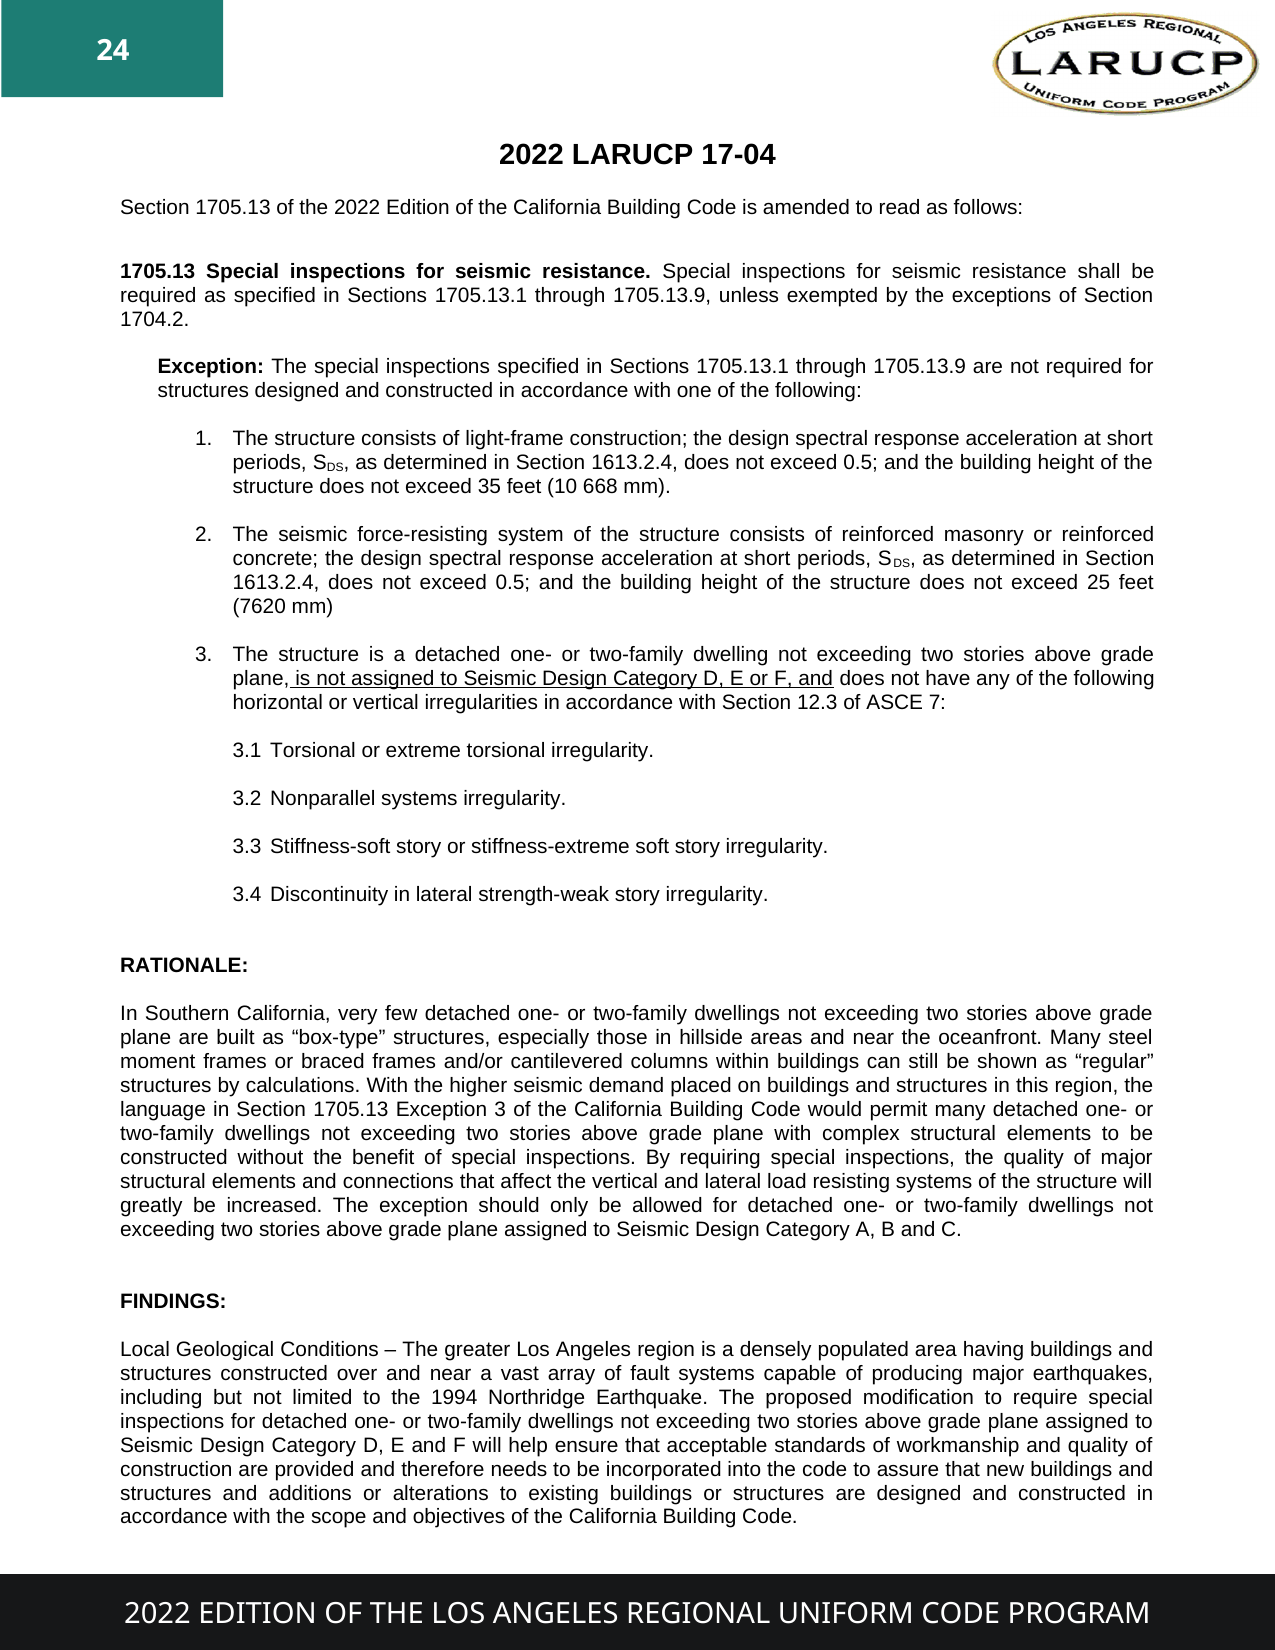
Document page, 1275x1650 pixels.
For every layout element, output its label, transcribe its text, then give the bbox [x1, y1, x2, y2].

text 1. The structure consists of light-frame construction; the design spectral response acceleration at short periods, SDS, as determined in Section 1613.2.4, does not exceed 0.5; and the building height of the structure does not exceed 35 feet (10 668 mm). [195, 426, 1155, 498]
text 2022 LARUCP 17-04 [120, 137, 1155, 171]
text In Southern California, very few detached one- or two-family dwellings not exceeding two stories above grade plane are built as “box-type” structures, especially those in hillside areas and near the oceanfront. Many steel moment frames or braced frames and/or cantilevered columns within buildings can still be shown as “regular” structures by calculations. With the higher seismic demand placed on buildings and structures in this region, the language in Section 1705.13 Exception 3 of the California Building Code would permit many detached one- or two-family dwellings not exceeding two stories above grade plane with complex structural elements to be constructed without the benefit of special inspections. By requiring special inspections, the quality of major structural elements and connections that affect the vertical and lateral load resisting systems of the structure will greatly be increased. The exception should only be allowed for detached one- or two-family dwellings not exceeding two stories above grade plane assigned to Seismic Design Category A, B and C. [120, 1001, 1155, 1241]
text RATIONALE: [120, 953, 1155, 977]
text Exception: The special inspections specified in Sections 1705.13.1 through 1705.13.9 are not required for structures designed and constructed in accordance with one of the following: [157, 354, 1155, 402]
text 2. The seismic force-resisting system of the structure consists of reinforced masonry or reinforced concrete; the design spectral response acceleration at short periods, SDS, as determined in Section 1613.2.4, does not exceed 0.5; and the building height of the structure does not exceed 25 feet (7620 mm) [195, 522, 1155, 618]
text 3.1 Torsional or extreme torsional irregularity. [232, 738, 1155, 762]
text Local Geological Conditions – The greater Los Angeles region is a densely populated area having buildings and structures constructed over and near a vast array of fault systems capable of producing major earthquakes, including but not limited to the 1994 Northridge Earthquake. The proposed modification to require special inspections for detached one- or two-family dwellings not exceeding two stories above grade plane assigned to Seismic Design Category D, E and F will help ensure that acceptable standards of workmanship and quality of construction are provided and therefore needs to be incorporated into the code to assure that new buildings and structures and additions or alterations to existing buildings or structures are designed and constructed in accordance with the scope and objectives of the California Building Code. [120, 1337, 1155, 1528]
text 1705.13 Special inspections for seismic resistance. Special inspections for seismic resistance shall be required as specified in Sections 1705.13.1 through 1705.13.9, unless exempted by the exceptions of Section 1704.2. [120, 258, 1155, 330]
text FINDINGS: [120, 1289, 1155, 1313]
text 3.2 Nonparallel systems irregularity. [232, 786, 1155, 809]
picture [990, 11, 1261, 117]
text 3.4 Discontinuity in lateral strength-weak story irregularity. [232, 881, 1155, 905]
text 3.3 Stiffness-soft story or stiffness-extreme soft story irregularity. [232, 833, 1155, 857]
text Section 1705.13 of the 2022 Edition of the California Building Code is amended to read as follows: [120, 195, 1155, 219]
text 3. The structure is a detached one- or two-family dwelling not exceeding two stories above grade plane, is not assigned to Seismic Design Category D, E or F, and does not have any of the following horizontal or vertical irregularities in accordance with Section 12.3 of ASCE 7: [195, 642, 1155, 714]
